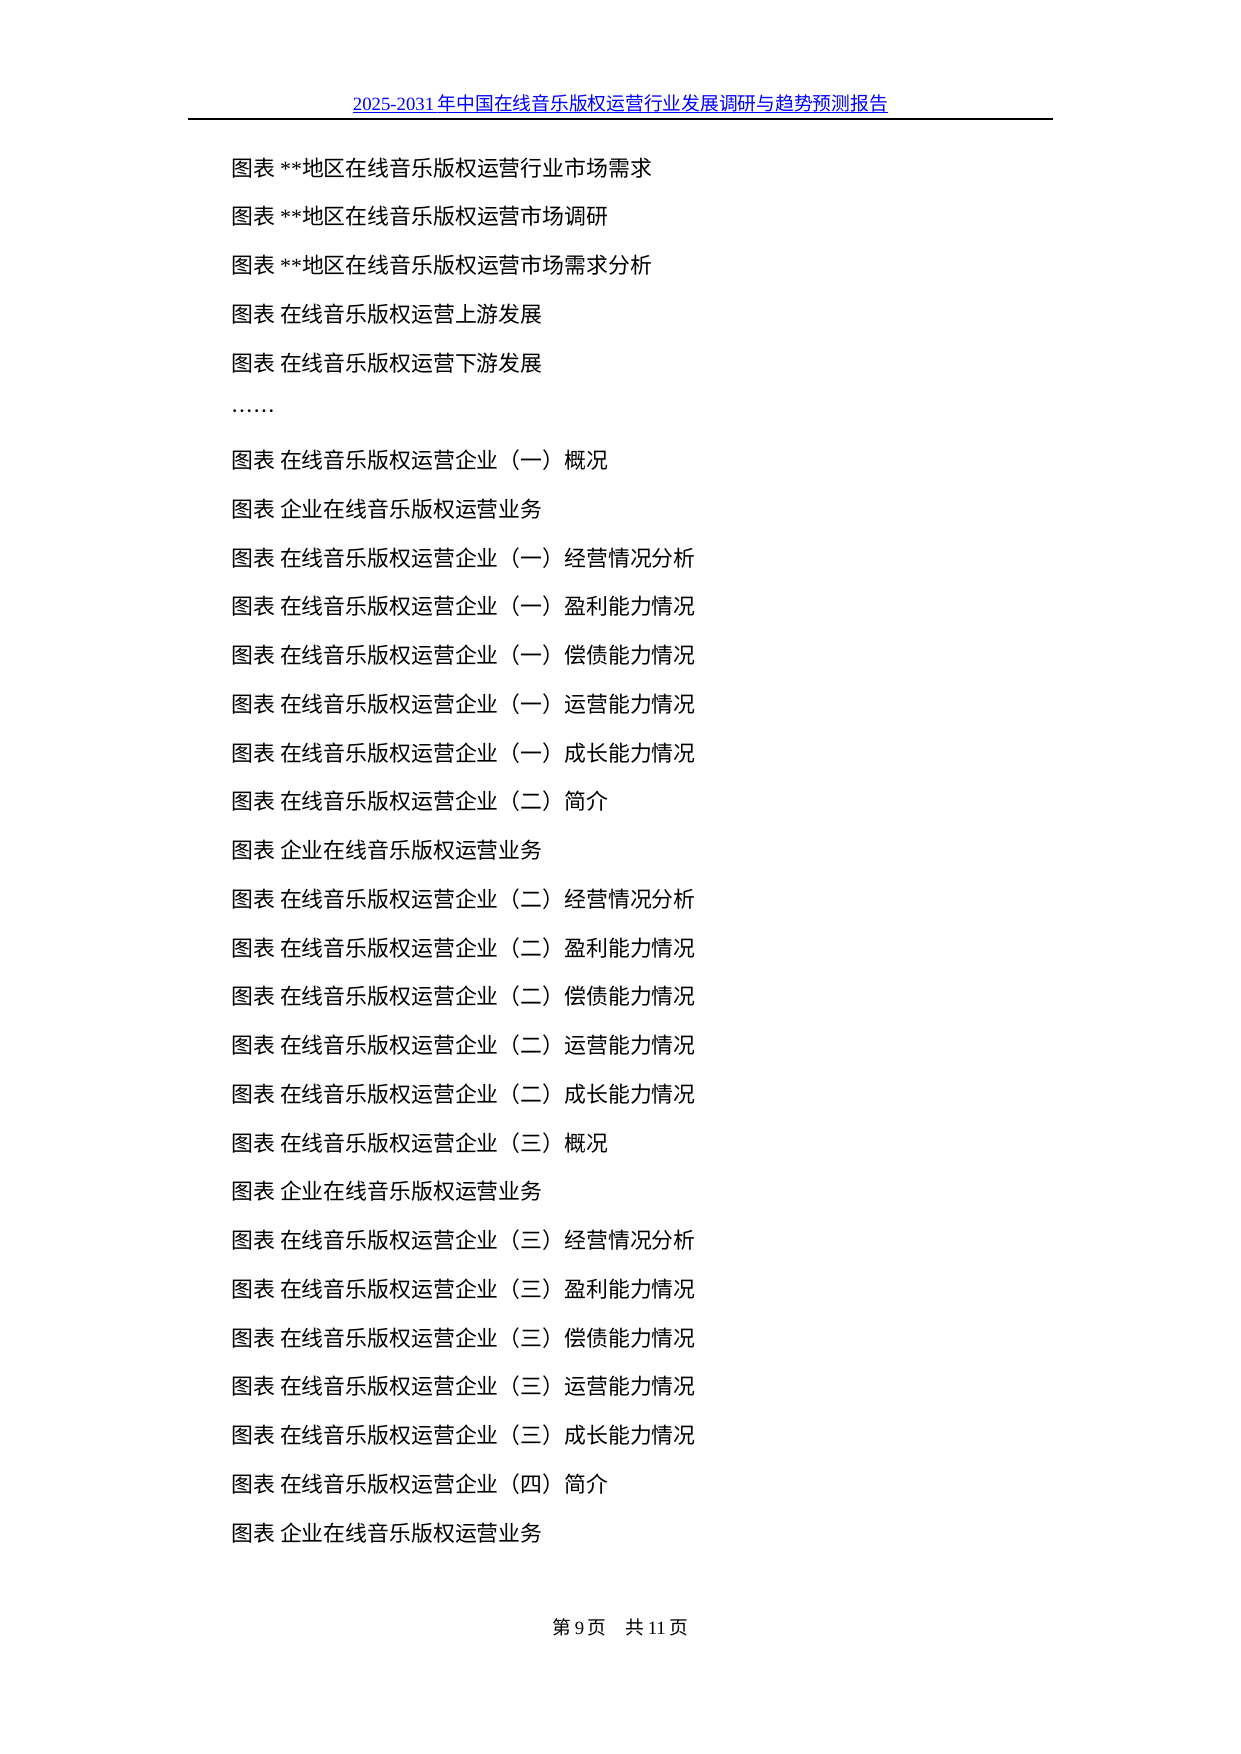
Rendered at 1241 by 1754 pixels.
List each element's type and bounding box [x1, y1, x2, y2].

text [187, 150, 1053, 1548]
